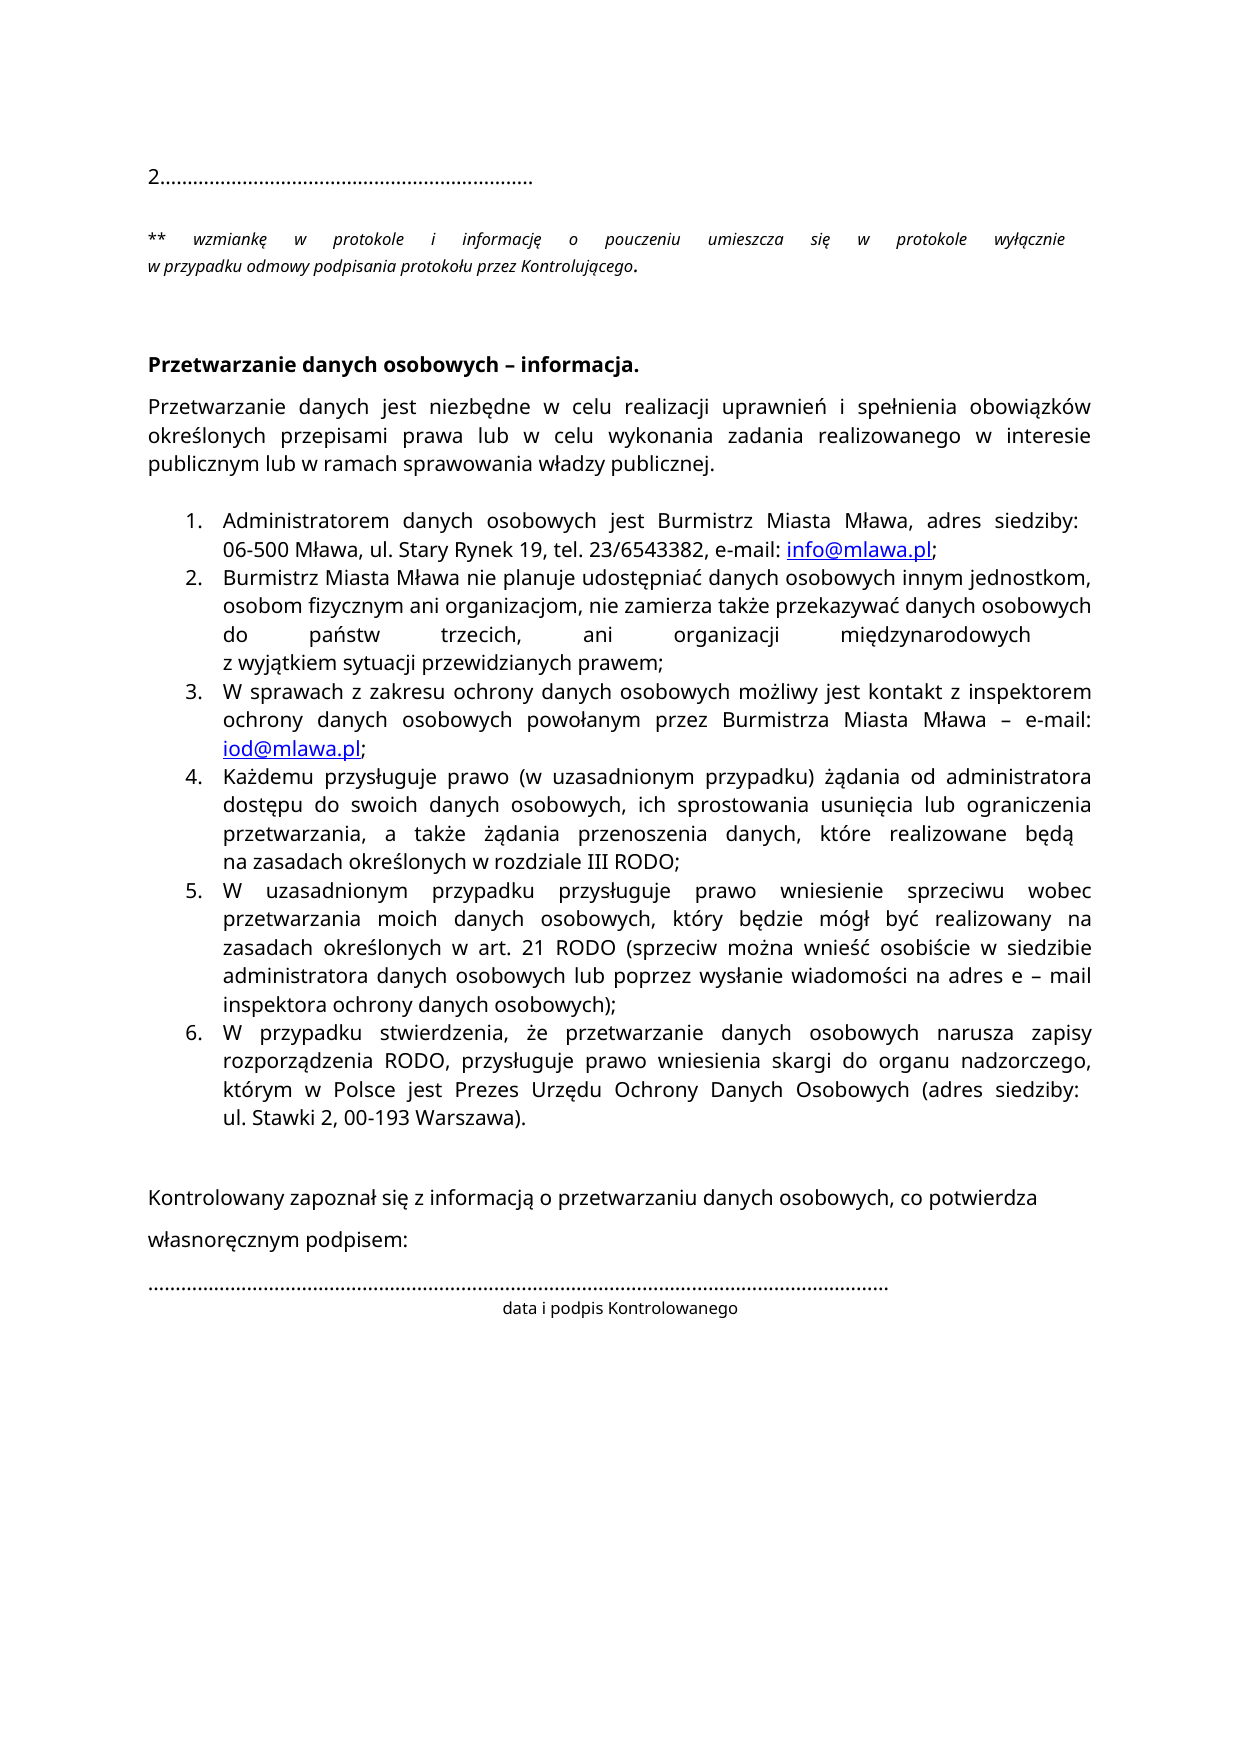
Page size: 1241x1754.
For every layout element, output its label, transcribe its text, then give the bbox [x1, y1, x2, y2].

text Przetwarzanie danych osobowych – informacja. [148, 350, 1093, 378]
list W przypadku stwierdzenia, że przetwarzanie danych osobowych narusza zapisy rozporządzenia RODO, przysługuje prawo wniesienia skargi do organu nadzorczego, którym w Polsce jest Prezes Urzędu Ochrony Danych Osobowych (adres siedziby: ul. Stawki 2, 00-193 Warszawa). [185, 1018, 1093, 1132]
list W uzasadnionym przypadku przysługuje prawo wniesienie sprzeciwu wobec przetwarzania moich danych osobowych, który będzie mógł być realizowany na zasadach określonych w art. 21 RODO (sprzeciw można wnieść osobiście w siedzibie administratora danych osobowych lub poprzez wysłanie wiadomości na adres e – mail inspektora ochrony danych osobowych); [185, 876, 1093, 1018]
list Burmistrz Miasta Mława nie planuje udostępniać danych osobowych innym jednostkom, osobom fizycznym ani organizacjom, nie zamierza także przekazywać danych osobowych do państw trzecich, ani organizacji międzynarodowych z wyjątkiem sytuacji przewidzianych prawem; [185, 563, 1093, 677]
list Każdemu przysługuje prawo (w uzasadnionym przypadku) żądania od administratora dostępu do swoich danych osobowych, ich sprostowania usunięcia lub ograniczenia przetwarzania, a także żądania przenoszenia danych, które realizowane będą na zasadach określonych w rozdziale III RODO; [185, 762, 1093, 876]
text Kontrolowany zapoznał się z informacją o przetwarzaniu danych osobowych, co potwierdza własnoręcznym podpisem: [148, 1183, 1093, 1254]
list W sprawach z zakresu ochrony danych osobowych możliwy jest kontakt z inspektorem ochrony danych osobowych powołanym przez Burmistrza Miasta Mława – e-mail: iod@mlawa.pl; [185, 677, 1093, 762]
text Przetwarzanie danych jest niezbędne w celu realizacji uprawnień i spełnienia obowiązków określonych przepisami prawa lub w celu wykonania zadania realizowanego w interesie publicznym lub w ramach sprawowania władzy publicznej. [148, 392, 1093, 478]
list Administratorem danych osobowych jest Burmistrz Miasta Mława, adres siedziby: 06-500 Mława, ul. Stary Rynek 19, tel. 23/6543382, e-mail: info@mlawa.pl; [185, 506, 1093, 563]
text ** wzmiankę w protokole i informację o pouczeniu umieszcza się w protokole wyłącznie w przypadku odmowy podpisania protokołu przez Kontrolującego. [148, 228, 1093, 279]
text ……………………………………………………………………………………………………………………… [148, 1268, 1093, 1297]
text 2………………………………………………………….. [148, 162, 1093, 191]
text data i podpis Kontrolowanego [148, 1297, 1093, 1319]
